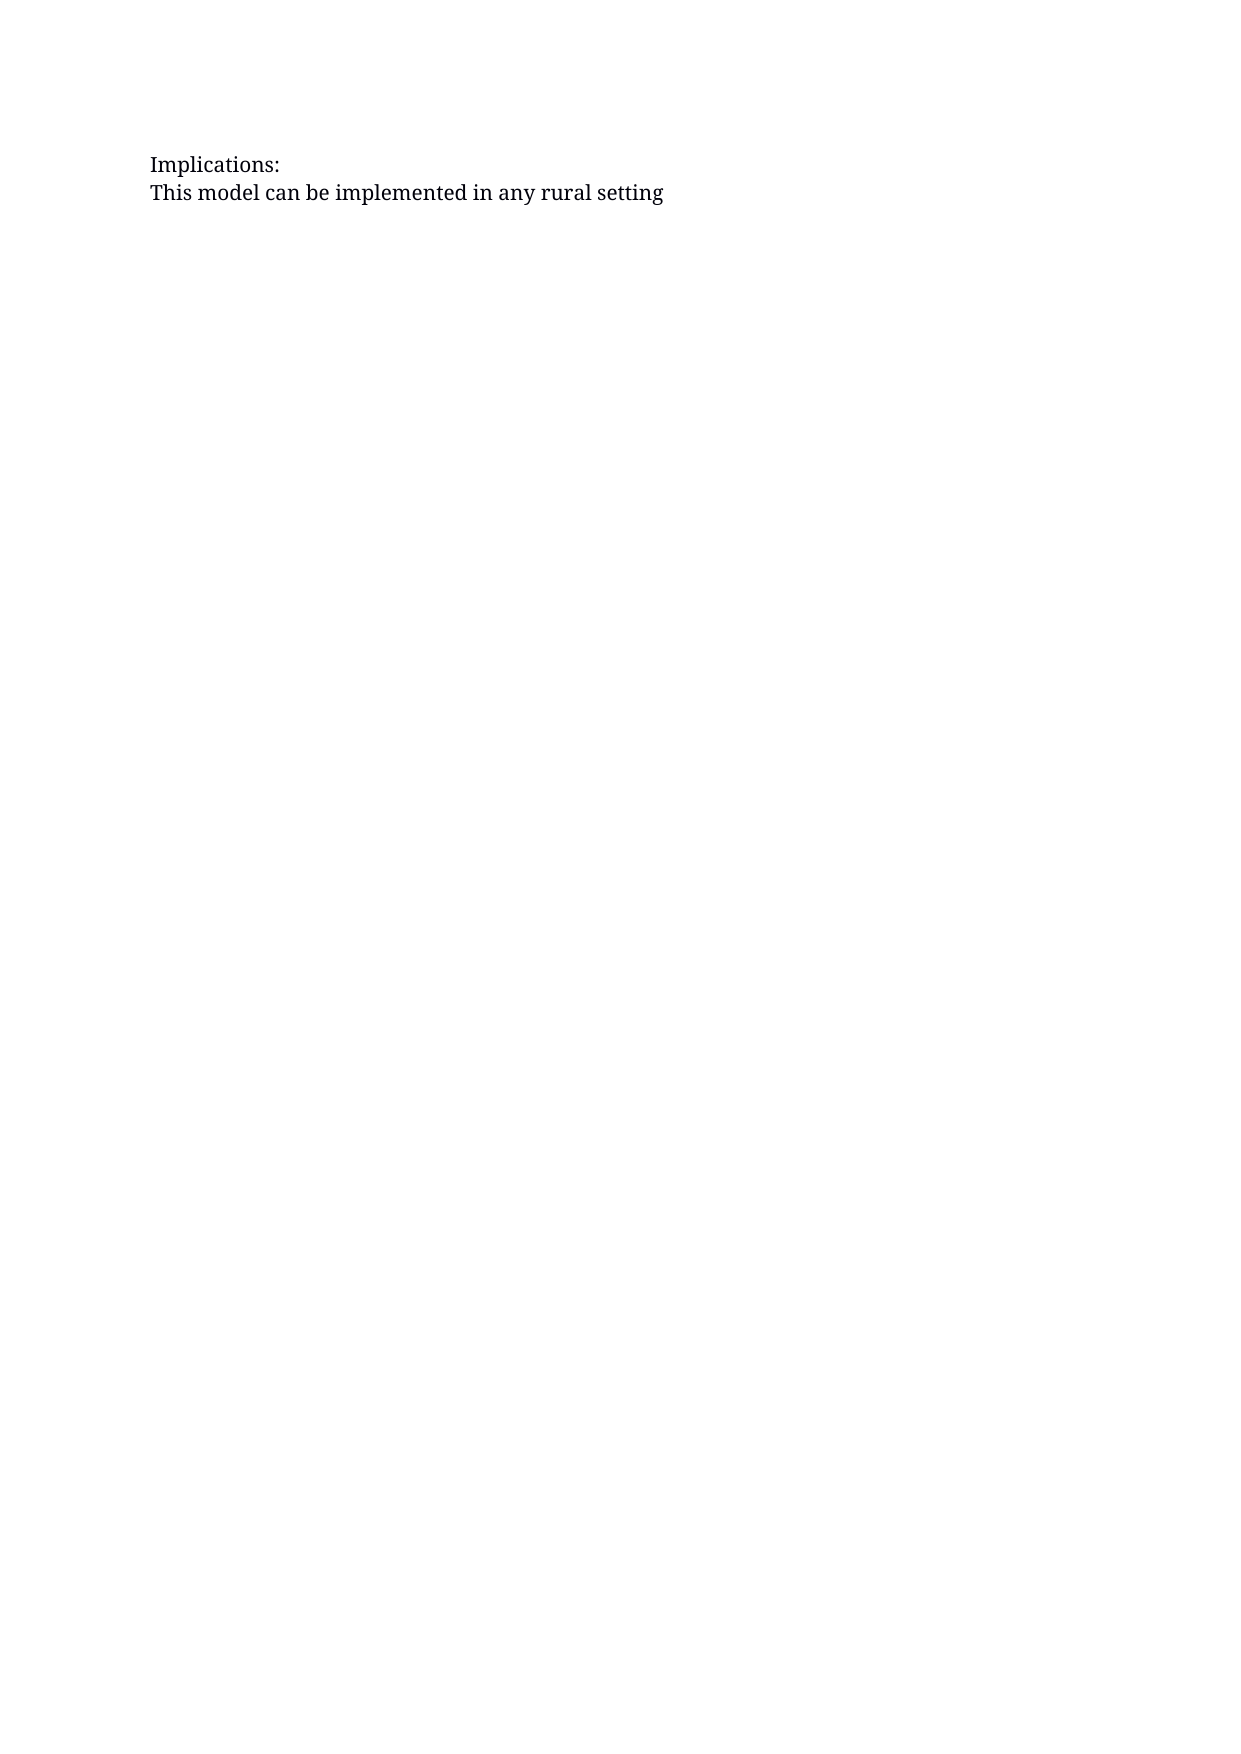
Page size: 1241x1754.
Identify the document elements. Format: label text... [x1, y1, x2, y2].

text Implications: [150, 150, 1090, 178]
text This model can be implemented in any rural setting [150, 178, 1090, 207]
